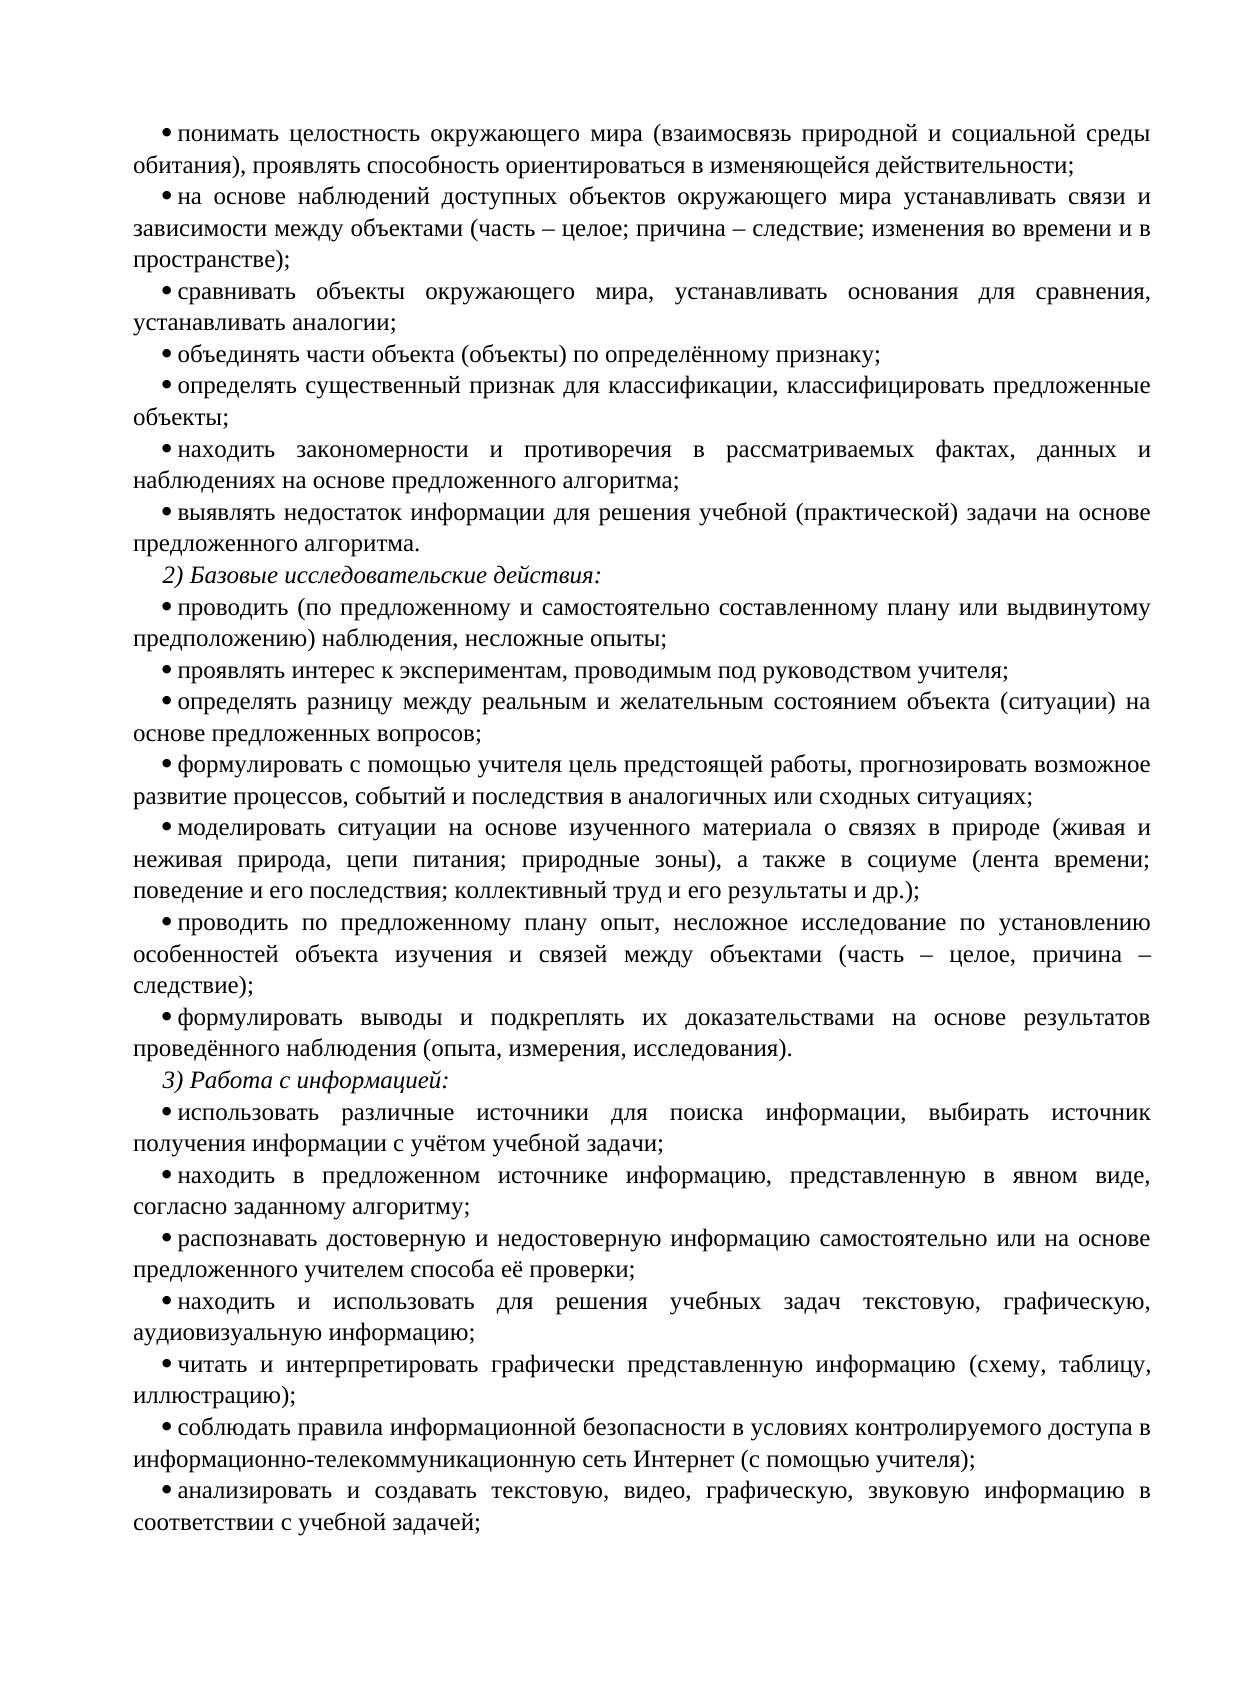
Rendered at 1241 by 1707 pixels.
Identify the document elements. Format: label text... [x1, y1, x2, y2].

list формулировать выводы и подкреплять их доказательствами на основе результатов проведённого наблюдения (опыта, измерения, исследования). [133, 1002, 1152, 1062]
list находить в предложенном источнике информацию, представленную в явном виде, согласно заданному алгоритму; [133, 1160, 1152, 1220]
list использовать различные источники для поиска информации, выбирать источник получения информации с учётом учебной задачи; [133, 1097, 1152, 1157]
list объединять части объекта (объекты) по определённому признаку; [133, 339, 1152, 368]
list анализировать и создавать текстовую, видео, графическую, звуковую информацию в соответствии с учебной задачей; [133, 1475, 1152, 1536]
text 3) Работа с информацией: [133, 1065, 1152, 1094]
list моделировать ситуации на основе изученного материала о связях в природе (живая и неживая природа, цепи питания; природные зоны), а также в социуме (лента времени; поведение и его последствия; коллективный труд и его результаты и др.); [133, 812, 1152, 904]
list находить и использовать для решения учебных задач текстовую, графическую, аудиовизуальную информацию; [133, 1286, 1152, 1346]
list понимать целостность окружающего мира (взаимосвязь природной и социальной среды обитания), проявлять способность ориентироваться в изменяющейся действительности; [133, 118, 1152, 178]
list проявлять интерес к экспериментам, проводимым под руководством учителя; [133, 655, 1152, 683]
list находить закономерности и противоречия в рассматриваемых фактах, данных и наблюдениях на основе предложенного алгоритма; [133, 434, 1152, 494]
list определять разницу между реальным и желательным состоянием объекта (ситуации) на основе предложенных вопросов; [133, 686, 1152, 747]
list формулировать с помощью учителя цель предстоящей работы, прогнозировать возможное развитие процессов, событий и последствия в аналогичных или сходных ситуациях; [133, 749, 1152, 810]
list определять существенный признак для классификации, классифицировать предложенные объекты; [133, 371, 1152, 431]
list проводить по предложенному плану опыт, несложное исследование по установлению особенностей объекта изучения и связей между объектами (часть – целое, причина – следствие); [133, 907, 1152, 999]
list распознавать достоверную и недостоверную информацию самостоятельно или на основе предложенного учителем способа её проверки; [133, 1223, 1152, 1283]
list соблюдать правила информационной безопасности в условиях контролируемого доступа в информационно-телекоммуникационную сеть Интернет (с помощью учителя); [133, 1412, 1152, 1472]
list на основе наблюдений доступных объектов окружающего мира устанавливать связи и зависимости между объектами (часть – целое; причина – следствие; изменения во времени и в пространстве); [133, 181, 1152, 273]
list проводить (по предложенному и самостоятельно составленному плану или выдвинутому предположению) наблюдения, несложные опыты; [133, 592, 1152, 652]
list сравнивать объекты окружающего мира, устанавливать основания для сравнения, устанавливать аналогии; [133, 276, 1152, 336]
list читать и интерпретировать графически представленную информацию (схему, таблицу, иллюстрацию); [133, 1349, 1152, 1409]
list выявлять недостаток информации для решения учебной (практической) задачи на основе предложенного алгоритма. [133, 497, 1152, 557]
text 2) Базовые исследовательские действия: [133, 560, 1152, 589]
